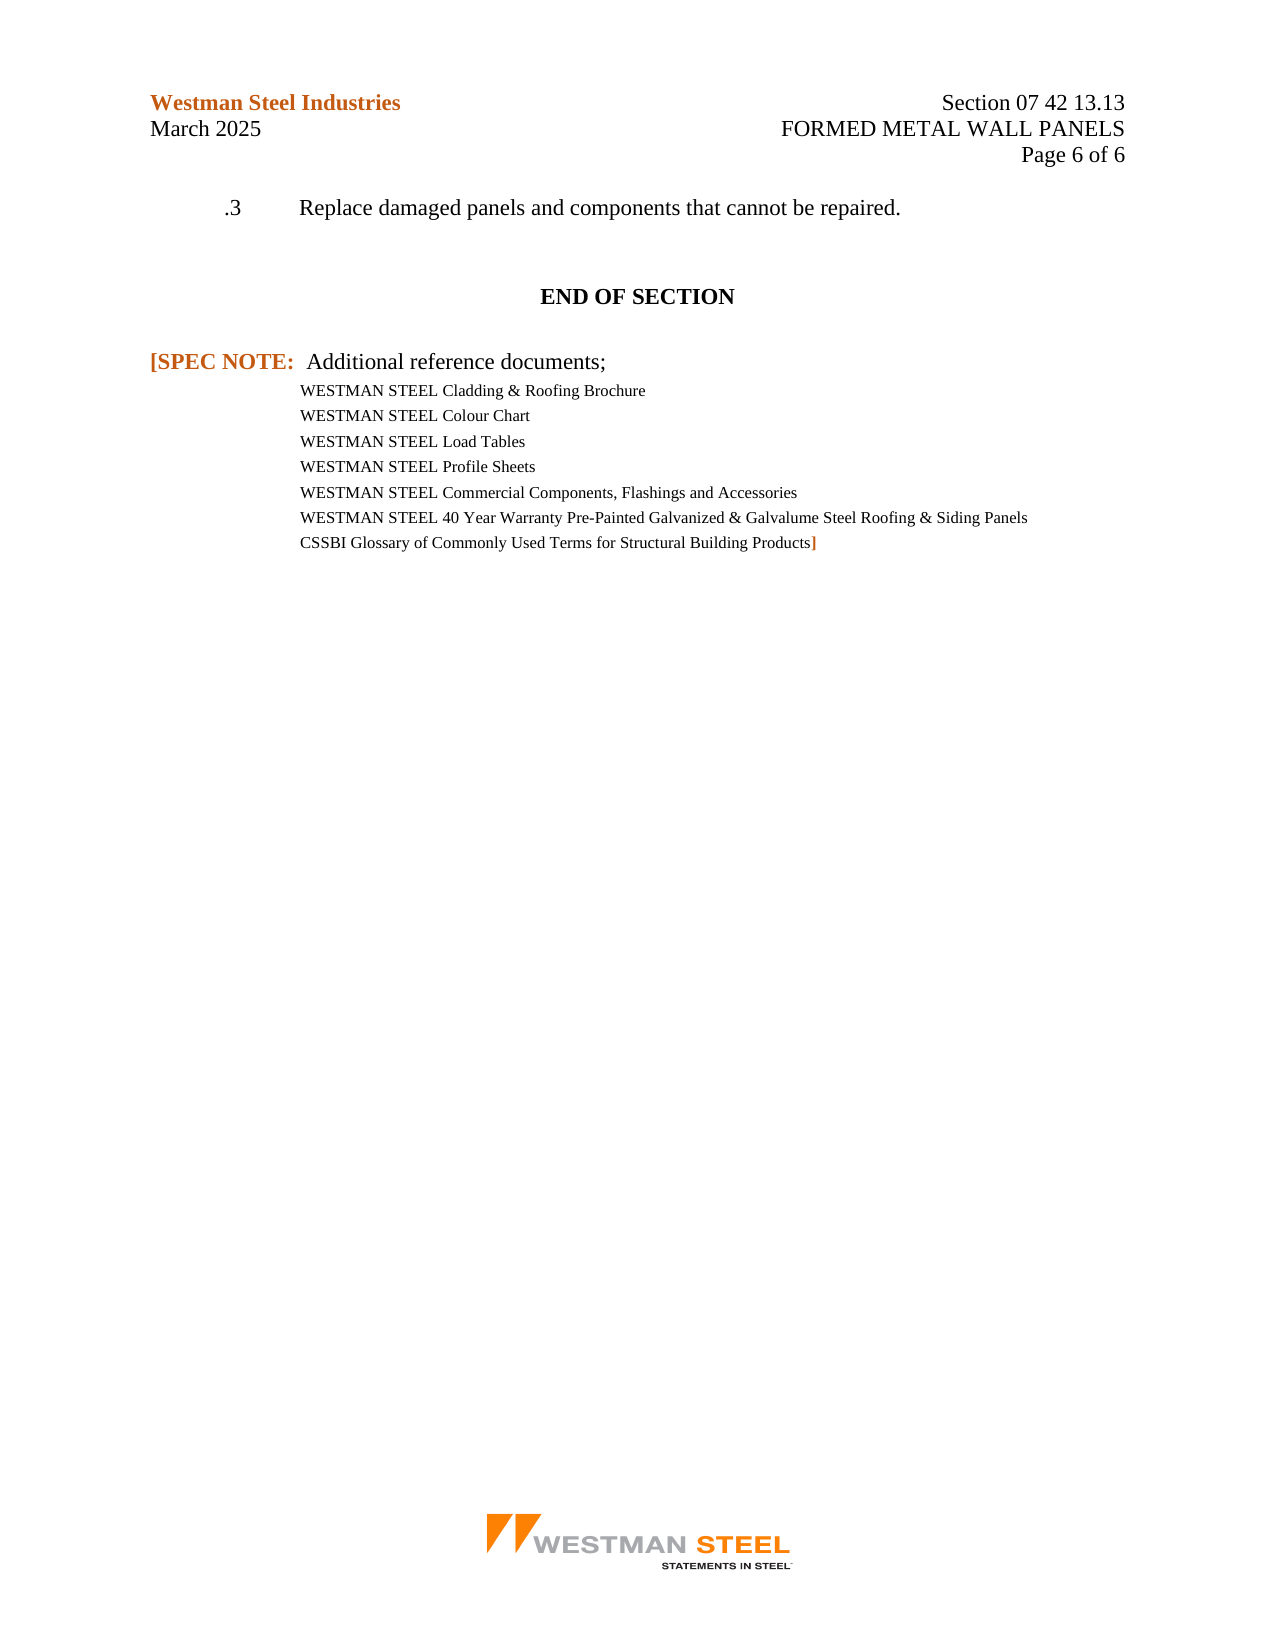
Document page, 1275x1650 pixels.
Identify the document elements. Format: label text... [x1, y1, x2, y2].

subtitle CSSBI Glossary of Commonly Used Terms for Structural Building Products] [300, 533, 1125, 552]
subtitle WESTMAN STEEL 40 Year Warranty Pre-Painted Galvanized & Galvalume Steel Roofing & Siding Panels [300, 508, 1125, 527]
text END OF SECTION [150, 283, 1125, 309]
subtitle WESTMAN STEEL Cladding & Roofing Brochure [253, 381, 1125, 400]
subtitle WESTMAN STEEL Profile Sheets [253, 457, 1125, 476]
subtitle WESTMAN STEEL Colour Chart [253, 406, 1125, 425]
subtitle WESTMAN STEEL Load Tables [253, 432, 1125, 451]
subtitle WESTMAN STEEL Commercial Components, Flashings and Accessories [253, 482, 1125, 502]
subtitle Replace damaged panels and components that cannot be repaired. [224, 194, 1125, 220]
subtitle [SPEC NOTE: Additional reference documents; [150, 348, 1125, 374]
